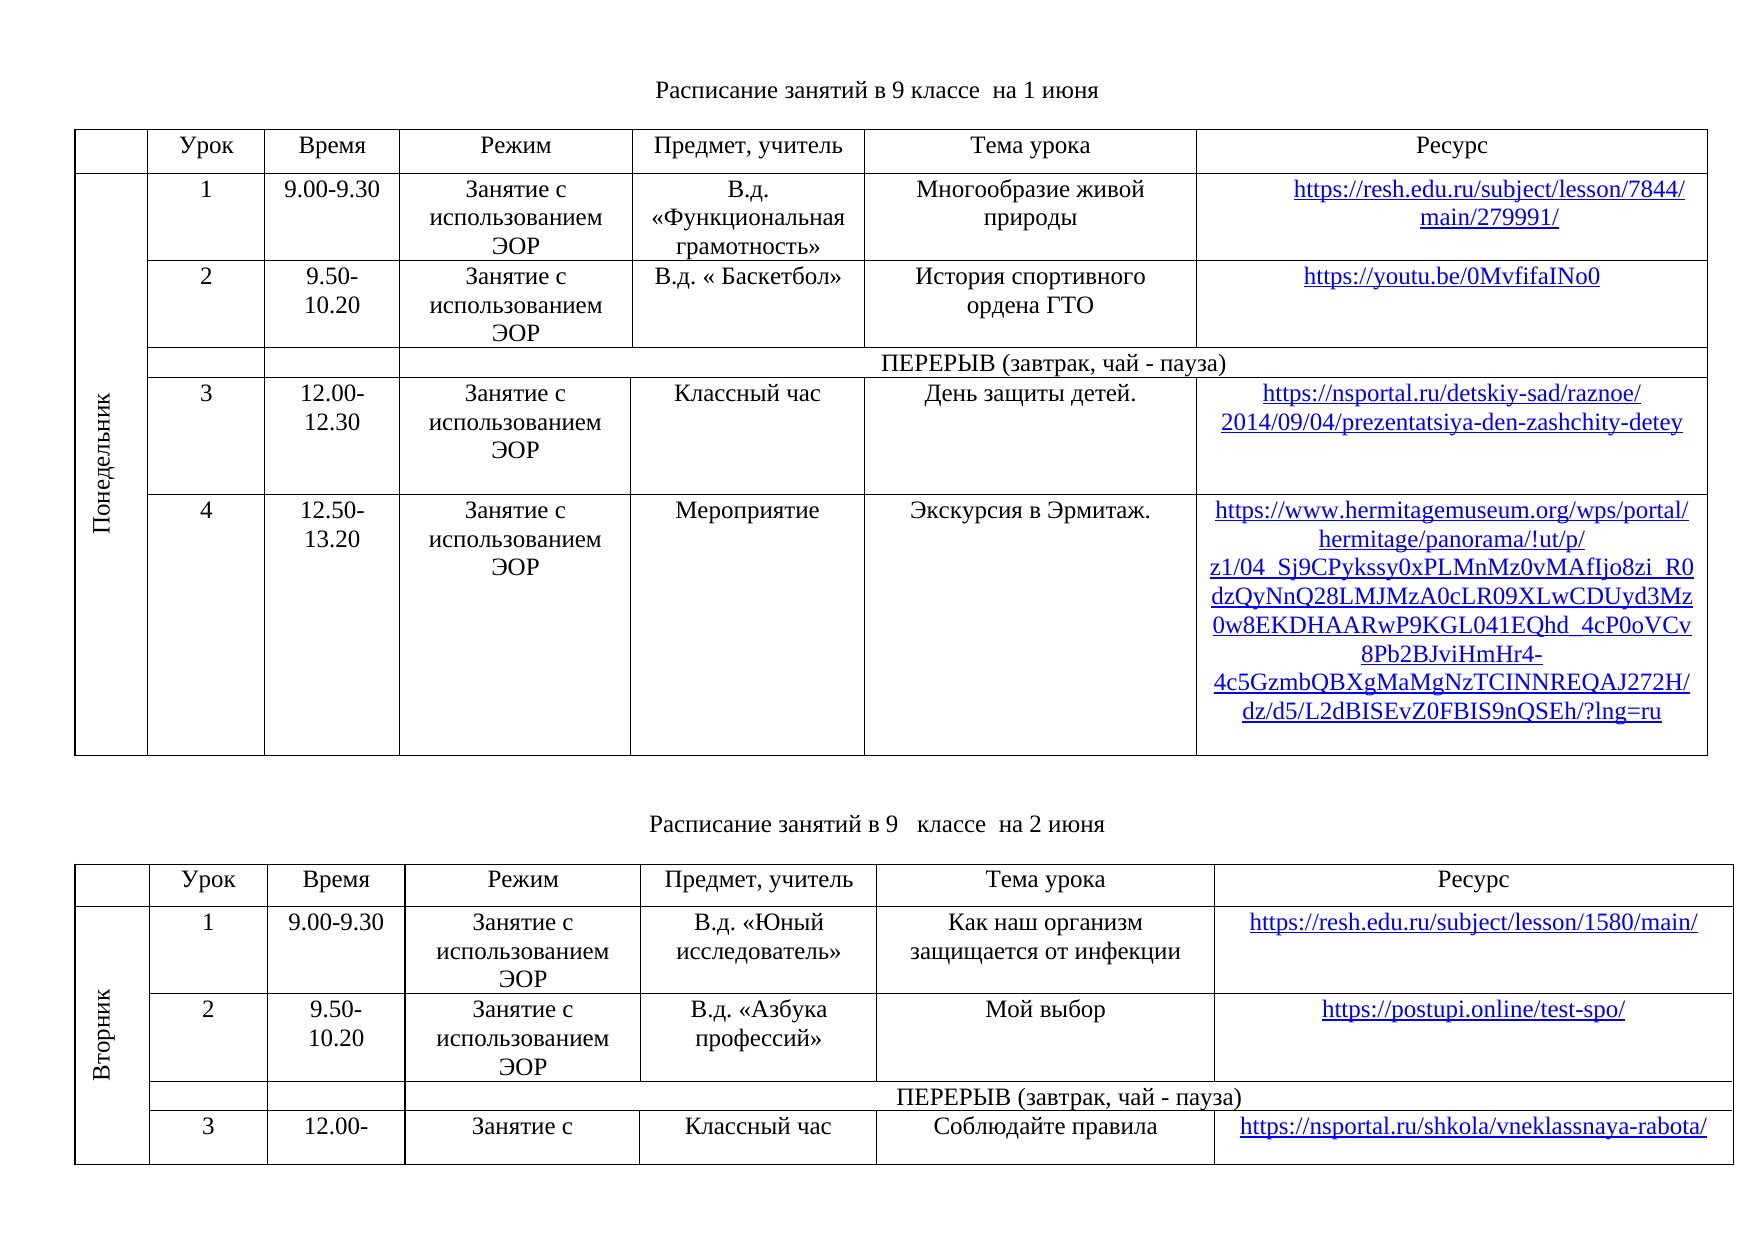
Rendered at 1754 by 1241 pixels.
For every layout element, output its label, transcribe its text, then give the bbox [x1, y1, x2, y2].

table_cell [265, 348, 399, 377]
table_cell 9.00-9.30 [268, 907, 404, 993]
table_cell 12.00-12.30 [268, 1111, 404, 1164]
text Расписание занятий в 9 классе на 1 июня [75, 75, 1679, 104]
table_cell Мероприятие [631, 495, 864, 755]
table_cell В.д. «Функциональная грамотность» [633, 174, 864, 260]
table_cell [877, 1111, 1214, 1164]
table_cell Занятие с использованием ЭОР [400, 378, 630, 494]
table_cell 12.00-12.30 [265, 378, 399, 494]
table_cell [150, 1082, 267, 1110]
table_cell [1215, 1110, 1733, 1164]
table_cell Занятие с использованием ЭОР [406, 907, 640, 993]
table_header Ресурс [1197, 130, 1707, 173]
table_cell Как наш организм защищается от инфекции [877, 907, 1214, 993]
table_cell 9.50- 10.20 [268, 994, 404, 1081]
table_cell 2 [150, 994, 267, 1081]
table_cell В.д. « Баскетбол» [633, 261, 864, 347]
table_cell https://www.hermitagemuseum.org/wps/portal/hermitage/panorama/!ut/p/z1/04_Sj9CPykssy0xPLMnMz0vMAfIjo8zi_R0dzQyNnQ28LMJMzA0cLR09XLwCDUyd3Mz0w8EKDHAARwP9KGL041EQhd_4cP0oVCv8Pb2BJviHmHr4-4c5GzmbQBXgMaMgNzTCINNREQAJ272H/dz/d5/L2dBISEvZ0FBIS9nQSEh/?lng=ru [1197, 495, 1707, 755]
table_cell Занятие с использованием ЭОР [400, 261, 632, 347]
table_cell https://resh.edu.ru/subject/lesson/1580/main/ [1215, 907, 1733, 993]
table_cell Занятие с использованием ЭОР [406, 994, 640, 1081]
table_cell Мой выбор [877, 994, 1214, 1081]
table_cell [148, 348, 264, 377]
table_cell Вторник [76, 907, 149, 1164]
table_cell История спортивного ордена ГТО [865, 261, 1196, 347]
table_cell [268, 1082, 404, 1110]
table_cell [406, 1111, 639, 1164]
table_cell https://postupi.online/test-spo/ [1215, 993, 1733, 1081]
table_header Предмет, учитель [633, 130, 864, 173]
table_cell 2 [148, 261, 264, 347]
table_cell Экскурсия в Эрмитаж. [865, 495, 1196, 755]
table_cell 12.50-13.20 [265, 495, 399, 755]
table_cell https://nsportal.ru/detskiy-sad/raznoe/2014/09/04/prezentatsiya-den-zashchity-detey [1197, 378, 1707, 494]
table_cell Занятие с использованием ЭОР [400, 174, 632, 260]
text Расписание занятий в 9 классе на 2 июня [75, 809, 1679, 838]
table_cell Классный час [631, 378, 864, 494]
table_header Предмет, учитель [641, 865, 876, 906]
table_header Тема урока [865, 130, 1196, 173]
table_cell В.д. «Юный исследователь» [641, 907, 876, 993]
table_cell 9.00-9.30 [265, 174, 399, 260]
table_cell 1 [150, 907, 267, 993]
table_header Ресурс [1215, 865, 1733, 906]
table_cell 3 [148, 378, 264, 494]
table_cell День защиты детей. [865, 378, 1196, 494]
table_cell Понедельник [76, 174, 147, 755]
table_cell https://youtu.be/0MvfifaINo0 [1197, 261, 1707, 347]
table_cell 1 [148, 174, 264, 260]
table_header [76, 865, 149, 906]
table_cell Занятие с использованием ЭОР [400, 495, 630, 755]
table_cell Многообразие живой природы [865, 174, 1196, 260]
table_header Время [268, 865, 404, 906]
table_cell https://resh.edu.ru/subject/lesson/7844/main/279991/ [1197, 174, 1707, 260]
table_cell ПЕРЕРЫВ (завтрак, чай - пауза) [406, 1081, 1733, 1110]
table_header Время [265, 130, 399, 173]
table_header Тема урока [877, 865, 1214, 906]
table_header Режим [400, 130, 632, 173]
table_header Урок [150, 865, 267, 906]
table_cell 3 [150, 1111, 267, 1164]
table_cell Классный час [640, 1111, 876, 1164]
table_cell 9.50- 10.20 [265, 261, 399, 347]
table_header Урок [148, 130, 264, 173]
table_header [76, 130, 147, 173]
table_cell ПЕРЕРЫВ (завтрак, чай - пауза) [400, 348, 1707, 377]
table_cell В.д. «Азбука профессий» [641, 994, 876, 1081]
table_cell 4 [148, 495, 264, 755]
table_header Режим [406, 865, 640, 906]
